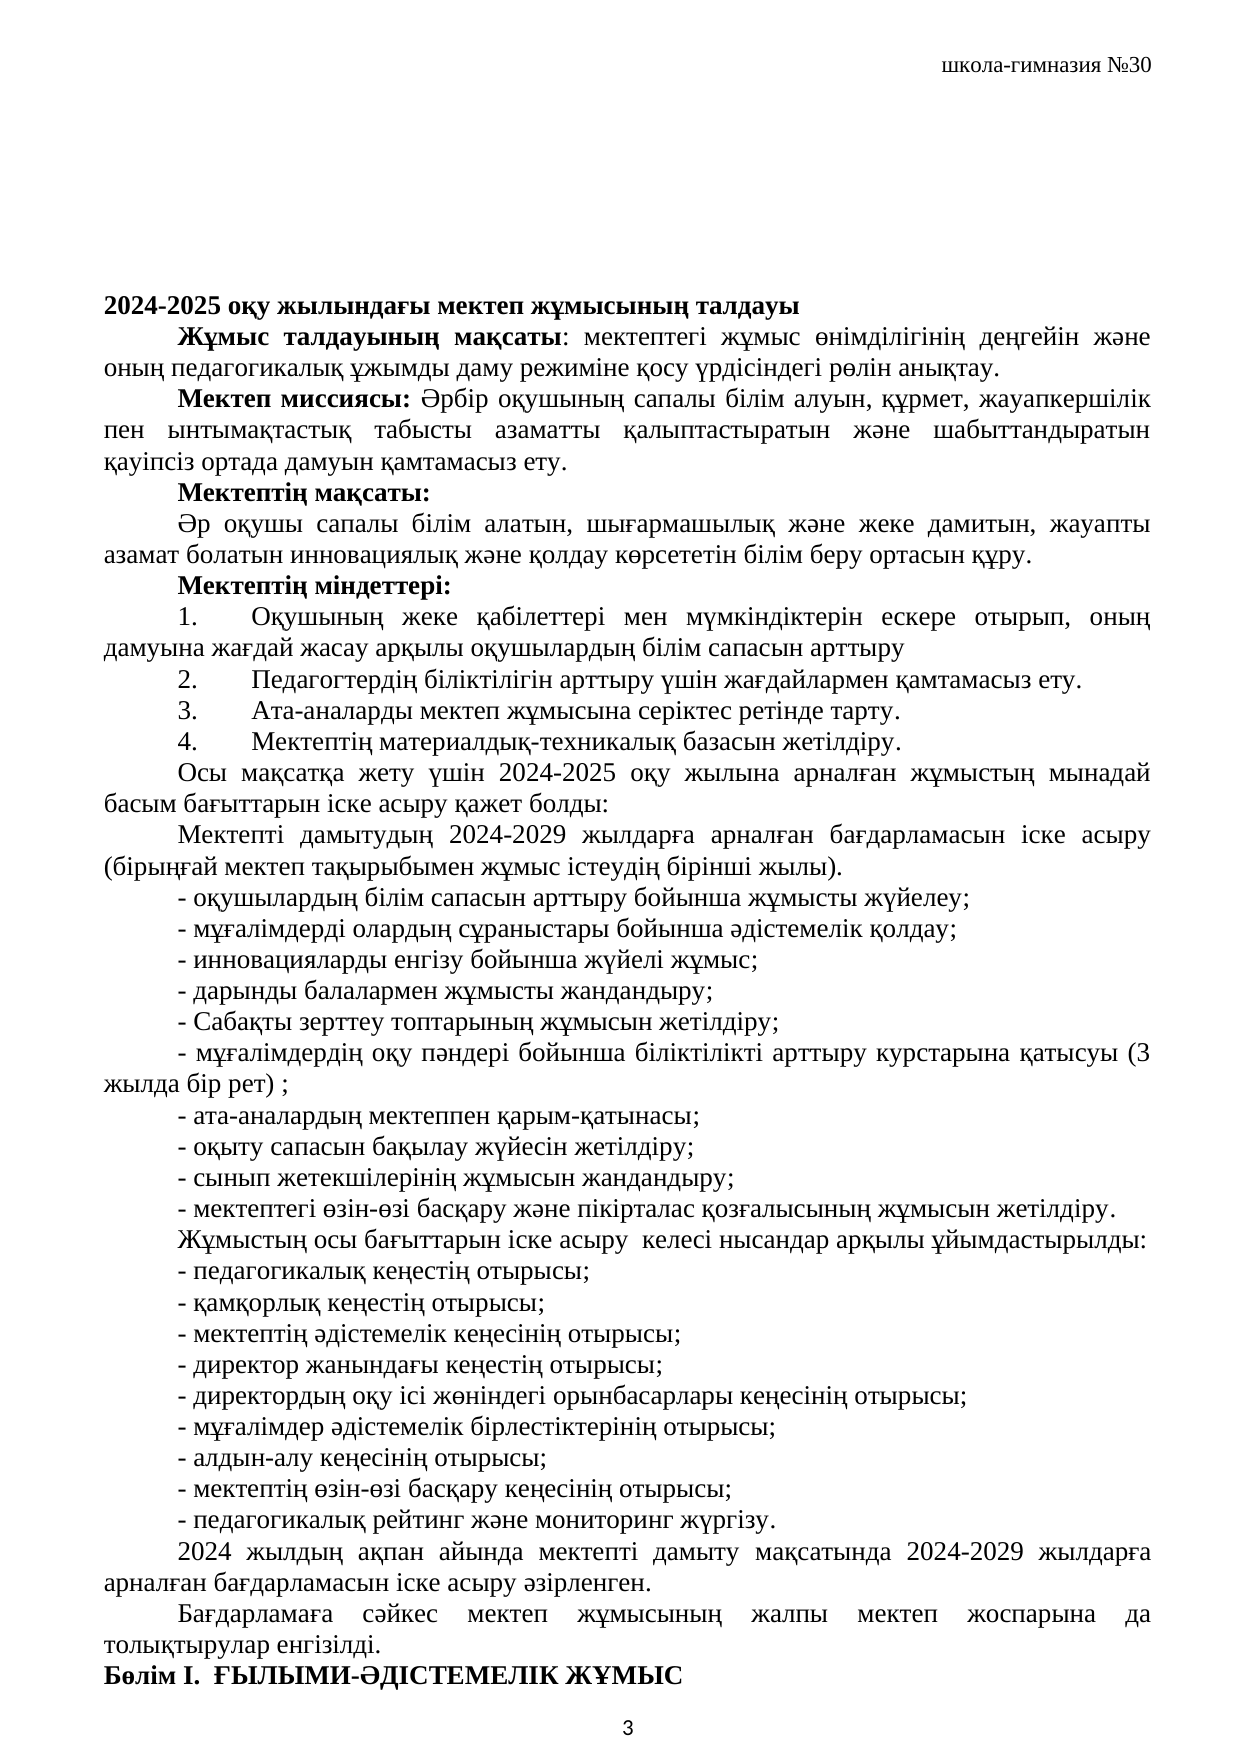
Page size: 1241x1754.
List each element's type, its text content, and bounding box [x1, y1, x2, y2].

text 4. Мектептің материалдық-техникалық базасын жетілдіру. [103, 725, 1152, 756]
text Осы мақсатқа жету үшін 2024-2025 оқу жылына арналған жұмыстың мынадай басым бағыттарын іске асыру қажет болды:: [103, 756, 1152, 818]
text - педагогикалық рейтинг және мониторинг жүргізу. [177, 1504, 1152, 1535]
text - оқушылардың білім сапасын арттыру бойынша жұмысты жүйелеу; [103, 881, 1152, 912]
text Мектеп миссиясы: Әрбір оқушының сапалы білім алуын, құрмет, жауапкершілік пен ынтымақтастық табысты азаматты қалыптастыратын және шабыттандыратын қауіпсіз ортада дамуын қамтамасыз ету. [103, 382, 1152, 476]
text - мектептің өзін-өзі басқару кеңесінің отырысы; [177, 1472, 1152, 1504]
text - оқыту сапасын бақылау жүйесін жетілдіру; [103, 1130, 1152, 1161]
text - мұғалімдер әдістемелік бірлестіктерінің отырысы; [177, 1410, 1152, 1441]
text - мектептегі өзін-өзі басқару және пікірталас қозғалысының жұмысын жетілдіру. [103, 1192, 1152, 1223]
text 3. Ата-аналарды мектеп жұмысына серіктес ретінде тарту. [103, 694, 1152, 725]
text - ата-аналардың мектеппен қарым-қатынасы; [103, 1099, 1152, 1130]
text Әр оқушы сапалы білім алатын, шығармашылық және жеке дамитын, жауапты азамат болатын инновациялық және қолдау көрсететін білім беру ортасын құру. [103, 507, 1152, 569]
text 2024-2025 оқу жылындағы мектеп жұмысының талдауы [103, 289, 1152, 320]
text - алдын-алу кеңесінің отырысы; [177, 1441, 1152, 1472]
text Бағдарламаға сәйкес мектеп жұмысының жалпы мектеп жоспарына да толықтырулар енгізілді. [103, 1597, 1152, 1659]
text - директордың оқу ісі жөніндегі орынбасарлары кеңесінің отырысы; [177, 1379, 1152, 1410]
text Жұмыстың осы бағыттарын іске асыру келесі нысандар арқылы ұйымдастырылды: [103, 1223, 1152, 1254]
text - Сабақты зерттеу топтарының жұмысын жетілдіру; [103, 1005, 1152, 1036]
text 1. Оқушының жеке қабілеттері мен мүмкіндіктерін ескере отырып, оның дамуына жағдай жасау арқылы оқушылардың білім сапасын арттыру [103, 600, 1152, 663]
text - инновацияларды енгізу бойынша жүйелі жұмыс; [103, 943, 1152, 974]
text Жұмыс талдауының мақсаты: мектептегі жұмыс өнімділігінің деңгейін және оның педагогикалық ұжымды даму режиміне қосу үрдісіндегі рөлін анықтау. [103, 320, 1152, 382]
text Мектептің мақсаты: [103, 476, 1152, 507]
text - сынып жетекшілерінің жұмысын жандандыру; [103, 1161, 1152, 1192]
text Мектепті дамытудың 2024-2029 жылдарға арналған бағдарламасын іске асыру (бірыңғай мектеп тақырыбымен жұмыс істеудің бірінші жылы). [103, 818, 1152, 881]
text 2. Педагогтердің біліктілігін арттыру үшін жағдайлармен қамтамасыз ету. [103, 663, 1152, 694]
text 2024 жылдың ақпан айында мектепті дамыту мақсатында 2024-2029 жылдарға арналған бағдарламасын іске асыру әзірленген. [103, 1535, 1152, 1597]
text Бөлім I. ҒЫЛЫМИ-ӘДІСТЕМЕЛІК ЖҰМЫС [103, 1659, 1180, 1691]
text Мектептің міндеттері: [103, 569, 1152, 600]
text - директор жанындағы кеңестің отырысы; [177, 1348, 1152, 1379]
text - мұғалімдерді олардың сұраныстары бойынша әдістемелік қолдау; [103, 912, 1152, 943]
text - қамқорлық кеңестің отырысы; [177, 1286, 1152, 1317]
text - дарынды балалармен жұмысты жандандыру; [103, 974, 1152, 1005]
text - педагогикалық кеңестің отырысы; [177, 1254, 1152, 1286]
text - мектептің әдістемелік кеңесінің отырысы; [177, 1317, 1152, 1348]
text - мұғалімдердің оқу пәндері бойынша біліктілікті арттыру курстарына қатысуы (3 жылда бір рет) ; [103, 1036, 1152, 1099]
